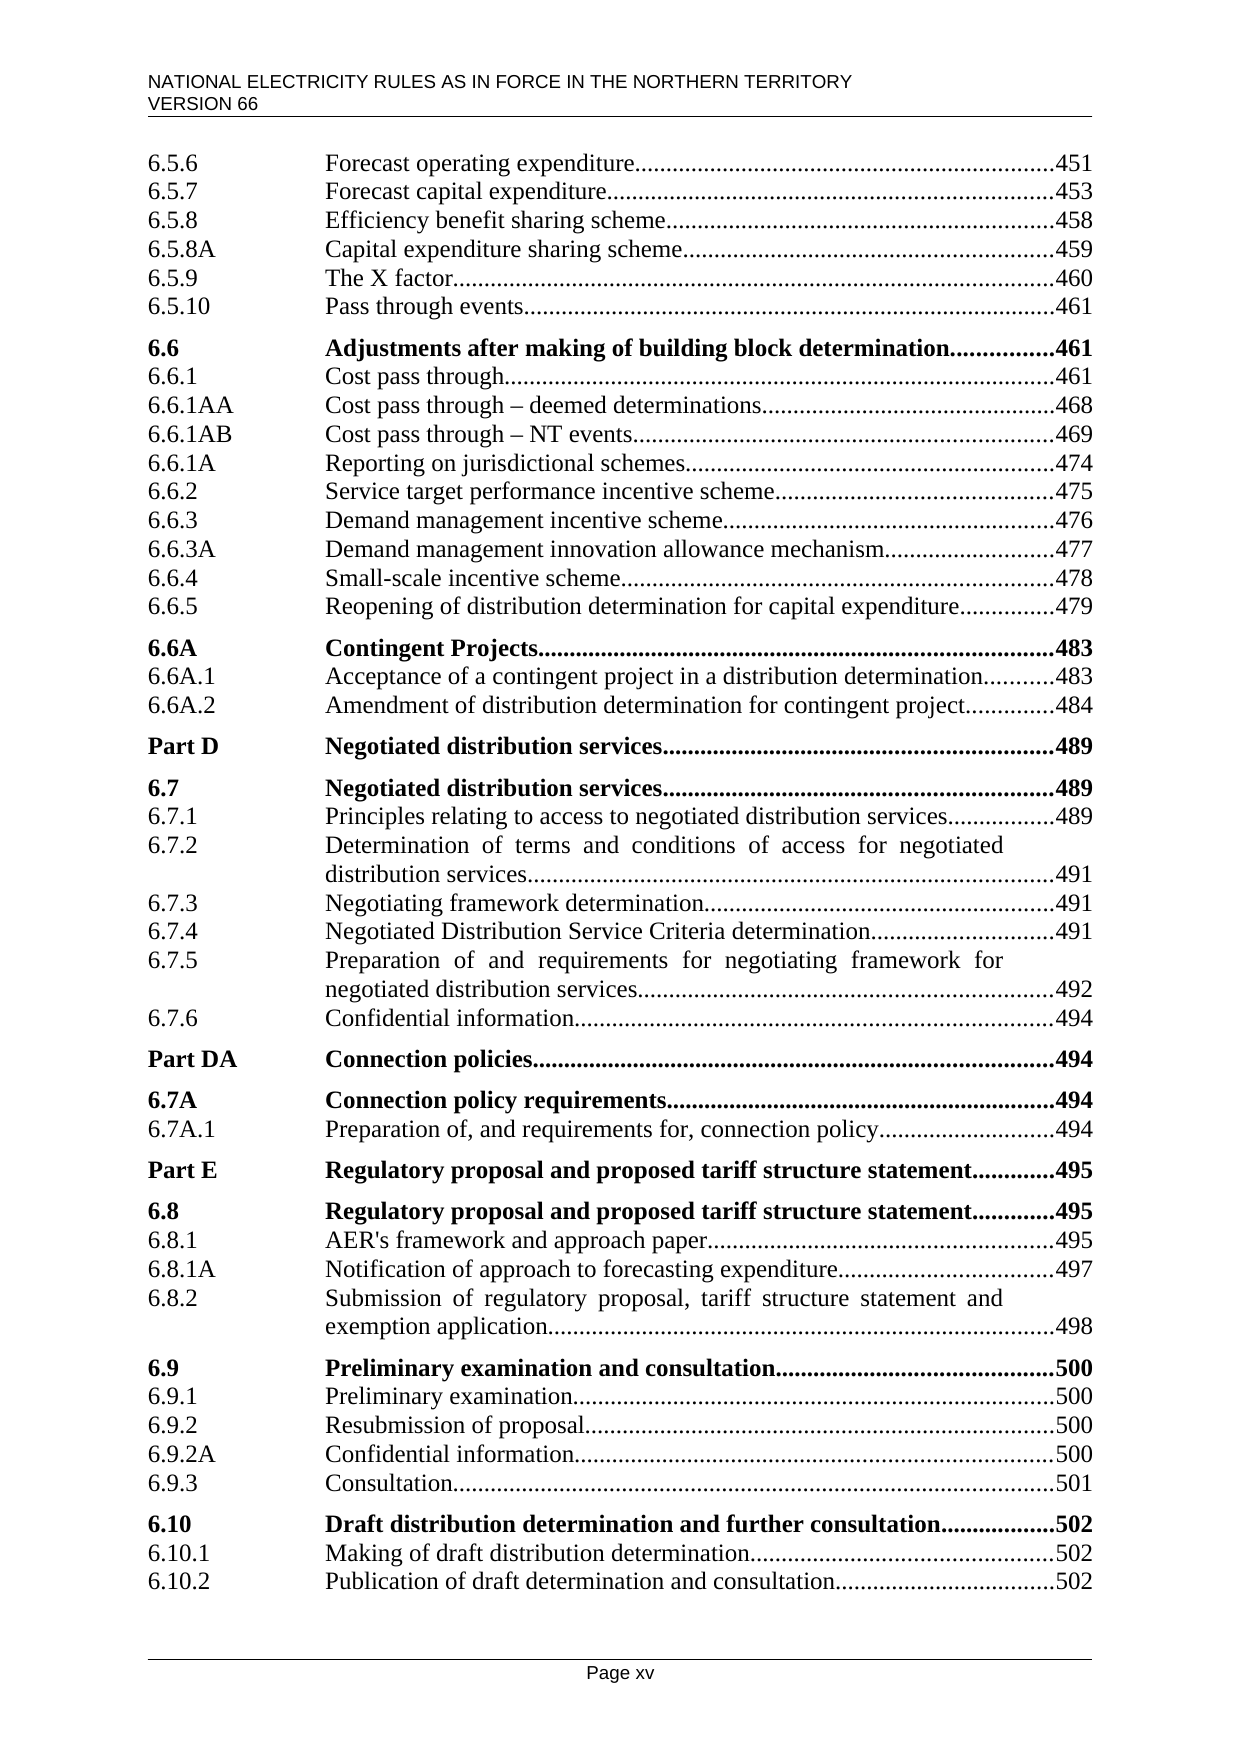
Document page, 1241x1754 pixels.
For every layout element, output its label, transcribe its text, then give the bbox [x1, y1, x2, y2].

text 6.9.3 Consultation 501 [148, 1468, 1004, 1496]
text 6.6.1A Reporting on jurisdictional schemes 474 [148, 448, 1004, 476]
text 6.8.1 AER's framework and approach paper 495 [148, 1225, 1004, 1254]
text 6.8.2 Submission of regulatory proposal, tariff structure statement and exemption application 498 [148, 1283, 1004, 1340]
text 6.9 Preliminary examination and consultation 500 [148, 1353, 1004, 1381]
text 6.7.2 Determination of terms and conditions of access for negotiated distribution services 491 [148, 830, 1004, 888]
text 6.6.1AA Cost pass through – deemed determinations 468 [148, 390, 1004, 419]
text 6.9.1 Preliminary examination 500 [148, 1381, 1004, 1410]
text 6.10.2 Publication of draft determination and consultation 502 [148, 1566, 1004, 1595]
text 6.8 Regulatory proposal and proposed tariff structure statement 495 [148, 1196, 1004, 1225]
text 6.6.4 Small-scale incentive scheme 478 [148, 563, 1004, 591]
text 6.6.5 Reopening of distribution determination for capital expenditure 479 [148, 591, 1004, 620]
text 6.7.3 Negotiating framework determination 491 [148, 888, 1004, 916]
text 6.7.5 Preparation of and requirements for negotiating framework for negotiated distribution services 492 [148, 945, 1004, 1003]
text 6.6.2 Service target performance incentive scheme 475 [148, 476, 1004, 505]
text 6.6.3A Demand management innovation allowance mechanism 477 [148, 534, 1004, 563]
text 6.9.2 Resubmission of proposal 500 [148, 1410, 1004, 1439]
text 6.5.6 Forecast operating expenditure 451 [148, 148, 1004, 176]
text 6.9.2A Confidential information 500 [148, 1439, 1004, 1468]
text 6.5.8A Capital expenditure sharing scheme 459 [148, 234, 1004, 263]
text 6.5.9 The X factor 460 [148, 263, 1004, 291]
text 6.7A Connection policy requirements 494 [148, 1085, 1004, 1114]
text Part D Negotiated distribution services 489 [148, 731, 1004, 760]
text 6.6.3 Demand management incentive scheme 476 [148, 505, 1004, 534]
text 6.8.1A Notification of approach to forecasting expenditure 497 [148, 1254, 1004, 1283]
text 6.6A.2 Amendment of distribution determination for contingent project 484 [148, 690, 1004, 719]
text Part DA Connection policies 494 [148, 1044, 1004, 1073]
text 6.7.4 Negotiated Distribution Service Criteria determination 491 [148, 916, 1004, 945]
text 6.7A.1 Preparation of, and requirements for, connection policy 494 [148, 1114, 1004, 1143]
text 6.6A.1 Acceptance of a contingent project in a distribution determination 483 [148, 661, 1004, 690]
text 6.6A Contingent Projects 483 [148, 633, 1004, 661]
text 6.6 Adjustments after making of building block determination. 461 [148, 333, 1004, 361]
text 6.5.8 Efficiency benefit sharing scheme 458 [148, 205, 1004, 234]
text 6.6.1 Cost pass through 461 [148, 361, 1004, 390]
text 6.6.1AB Cost pass through – NT events 469 [148, 419, 1004, 448]
text 6.5.10 Pass through events 461 [148, 291, 1004, 320]
text 6.10.1 Making of draft distribution determination 502 [148, 1538, 1004, 1566]
text 6.7 Negotiated distribution services 489 [148, 773, 1004, 801]
text 6.7.6 Confidential information 494 [148, 1003, 1004, 1031]
text 6.5.7 Forecast capital expenditure 453 [148, 176, 1004, 205]
text Part E Regulatory proposal and proposed tariff structure statement 495 [148, 1155, 1004, 1184]
text 6.7.1 Principles relating to access to negotiated distribution services 489 [148, 801, 1004, 830]
text 6.10 Draft distribution determination and further consultation 502 [148, 1509, 1004, 1538]
